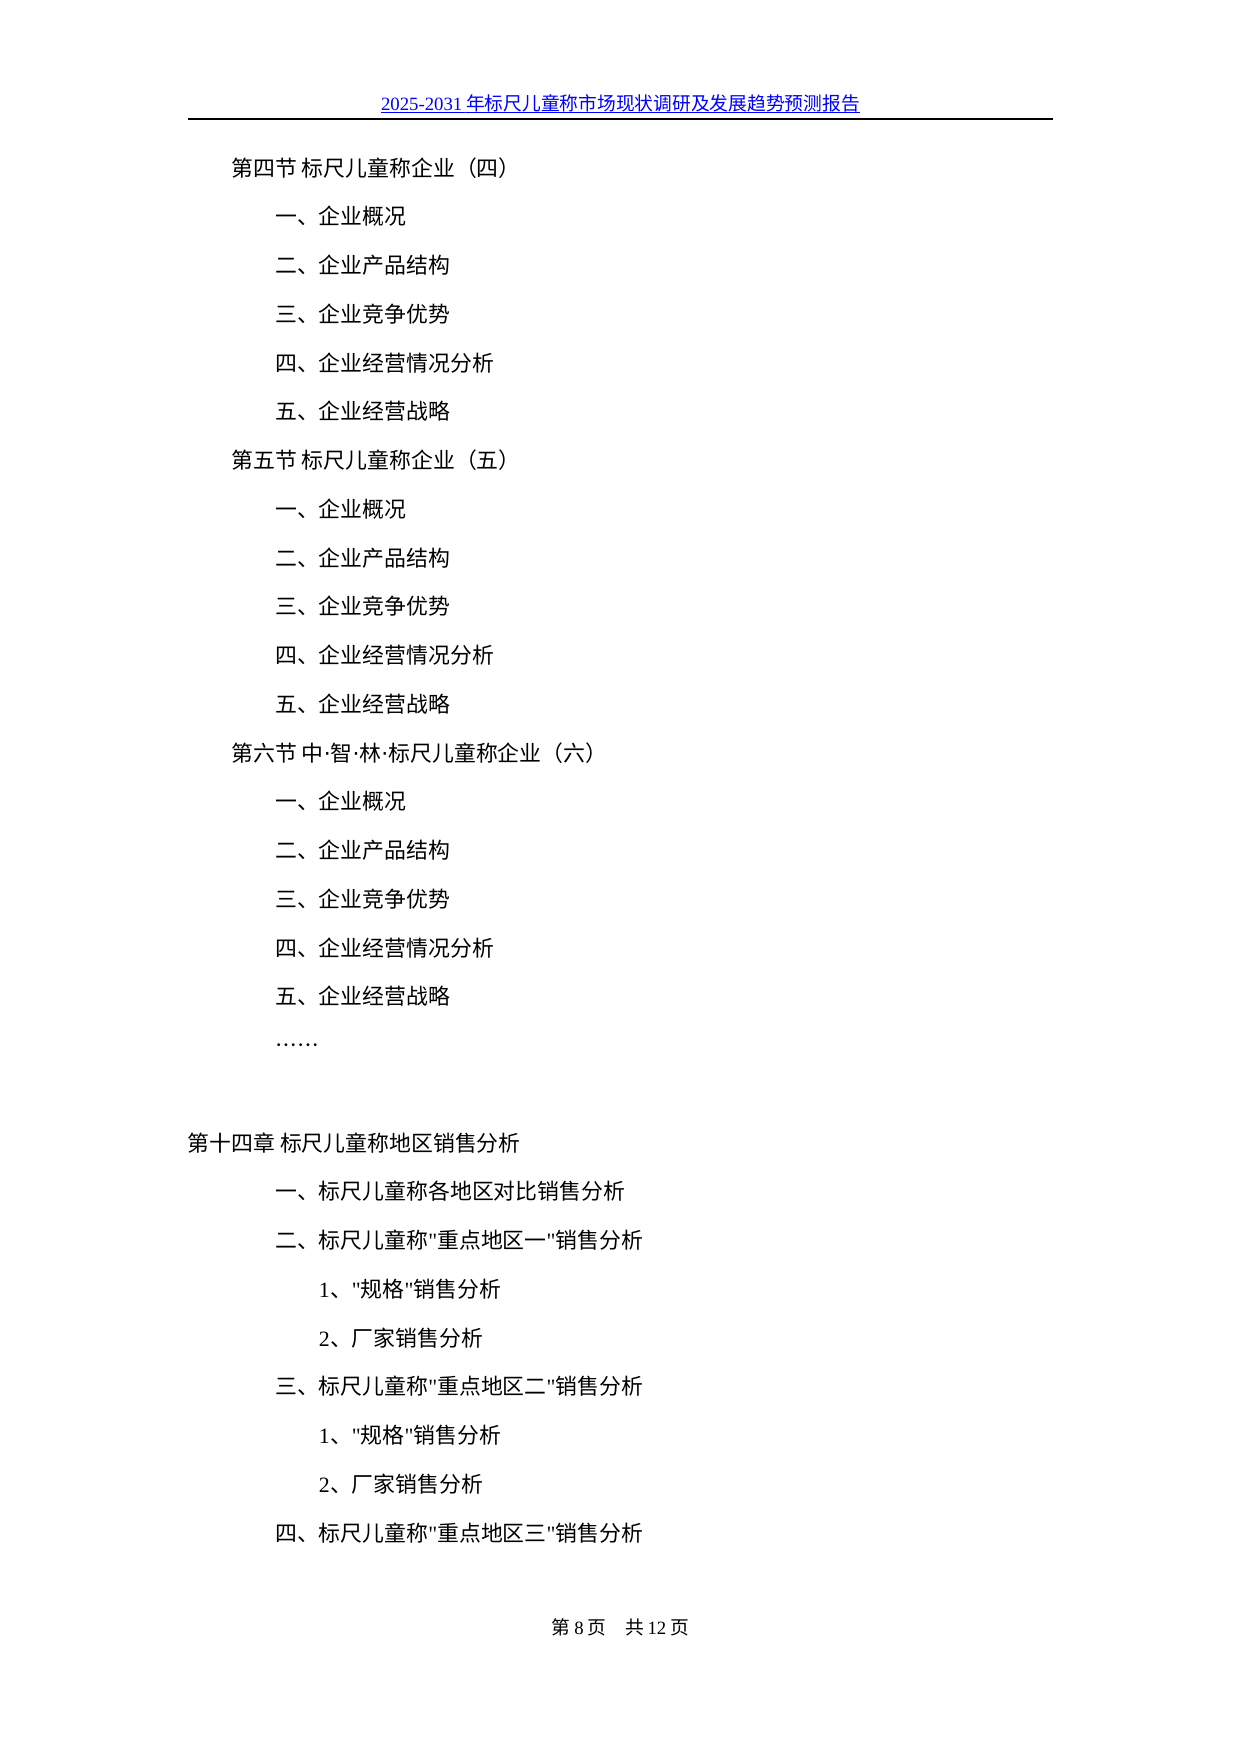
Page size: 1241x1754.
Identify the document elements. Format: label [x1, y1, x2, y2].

text [187, 150, 1053, 1548]
